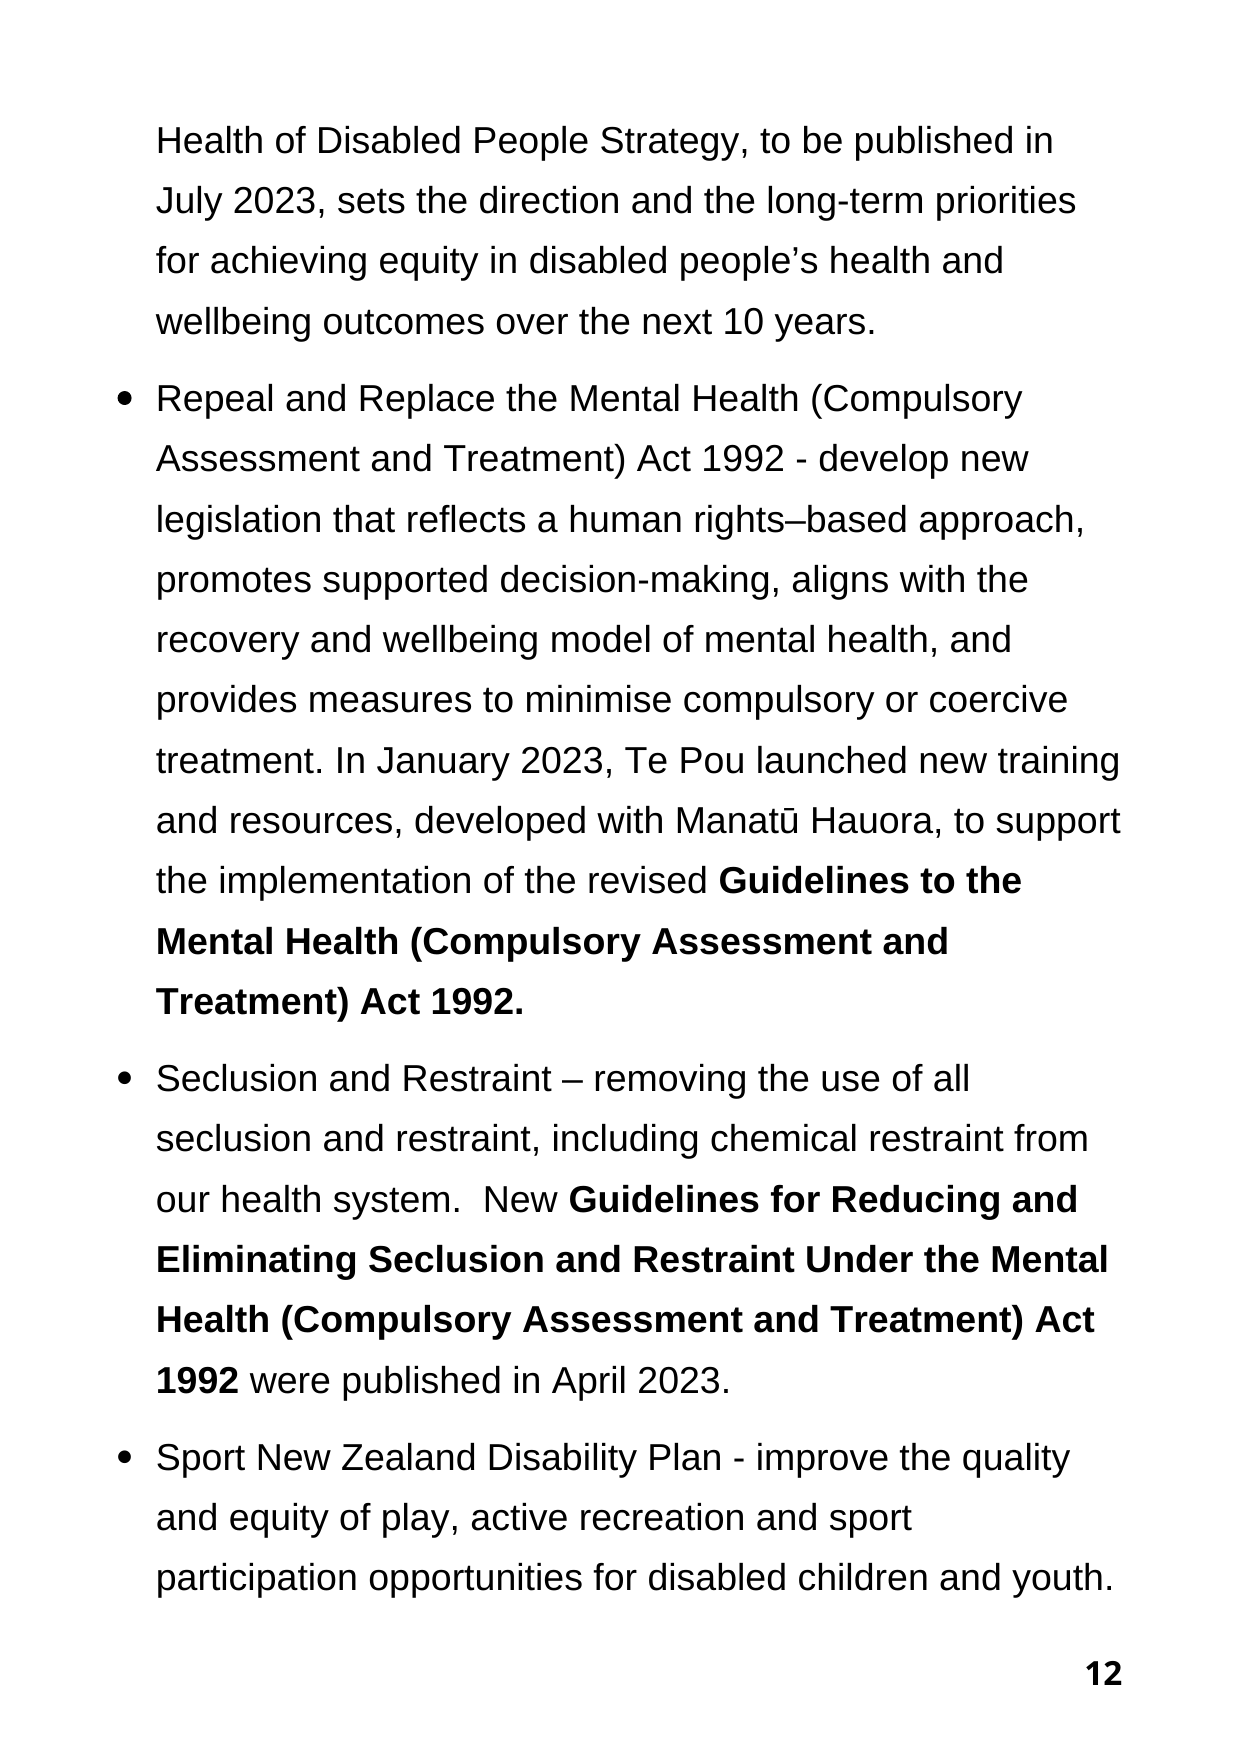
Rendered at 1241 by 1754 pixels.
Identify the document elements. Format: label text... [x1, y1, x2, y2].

list Sport New Zealand Disability Plan - improve the quality and equity of play, active recreation and sport participation opportunities for disabled children and youth. [118, 1435, 1122, 1599]
list Seclusion and Restraint – removing the use of all seclusion and restraint, including chemical restraint from our health system. New Guidelines for Reducing and Eliminating Seclusion and Restraint Under the Mental Health (Compulsory Assessment and Treatment) Act 1992 were published in April 2023. [118, 1056, 1122, 1401]
list Repeal and Replace the Mental Health (Compulsory Assessment and Treatment) Act 1992 - develop new legislation that reflects a human rights–based approach, promotes supported decision-making, aligns with the recovery and wellbeing model of mental health, and provides measures to minimise compulsory or coercive treatment. In January 2023, Te Pou launched new training and resources, developed with Manatū Hauora, to support the implementation of the revised Guidelines to the Mental Health (Compulsory Assessment and Treatment) Act 1992. [118, 376, 1122, 1022]
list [118, 118, 1122, 342]
